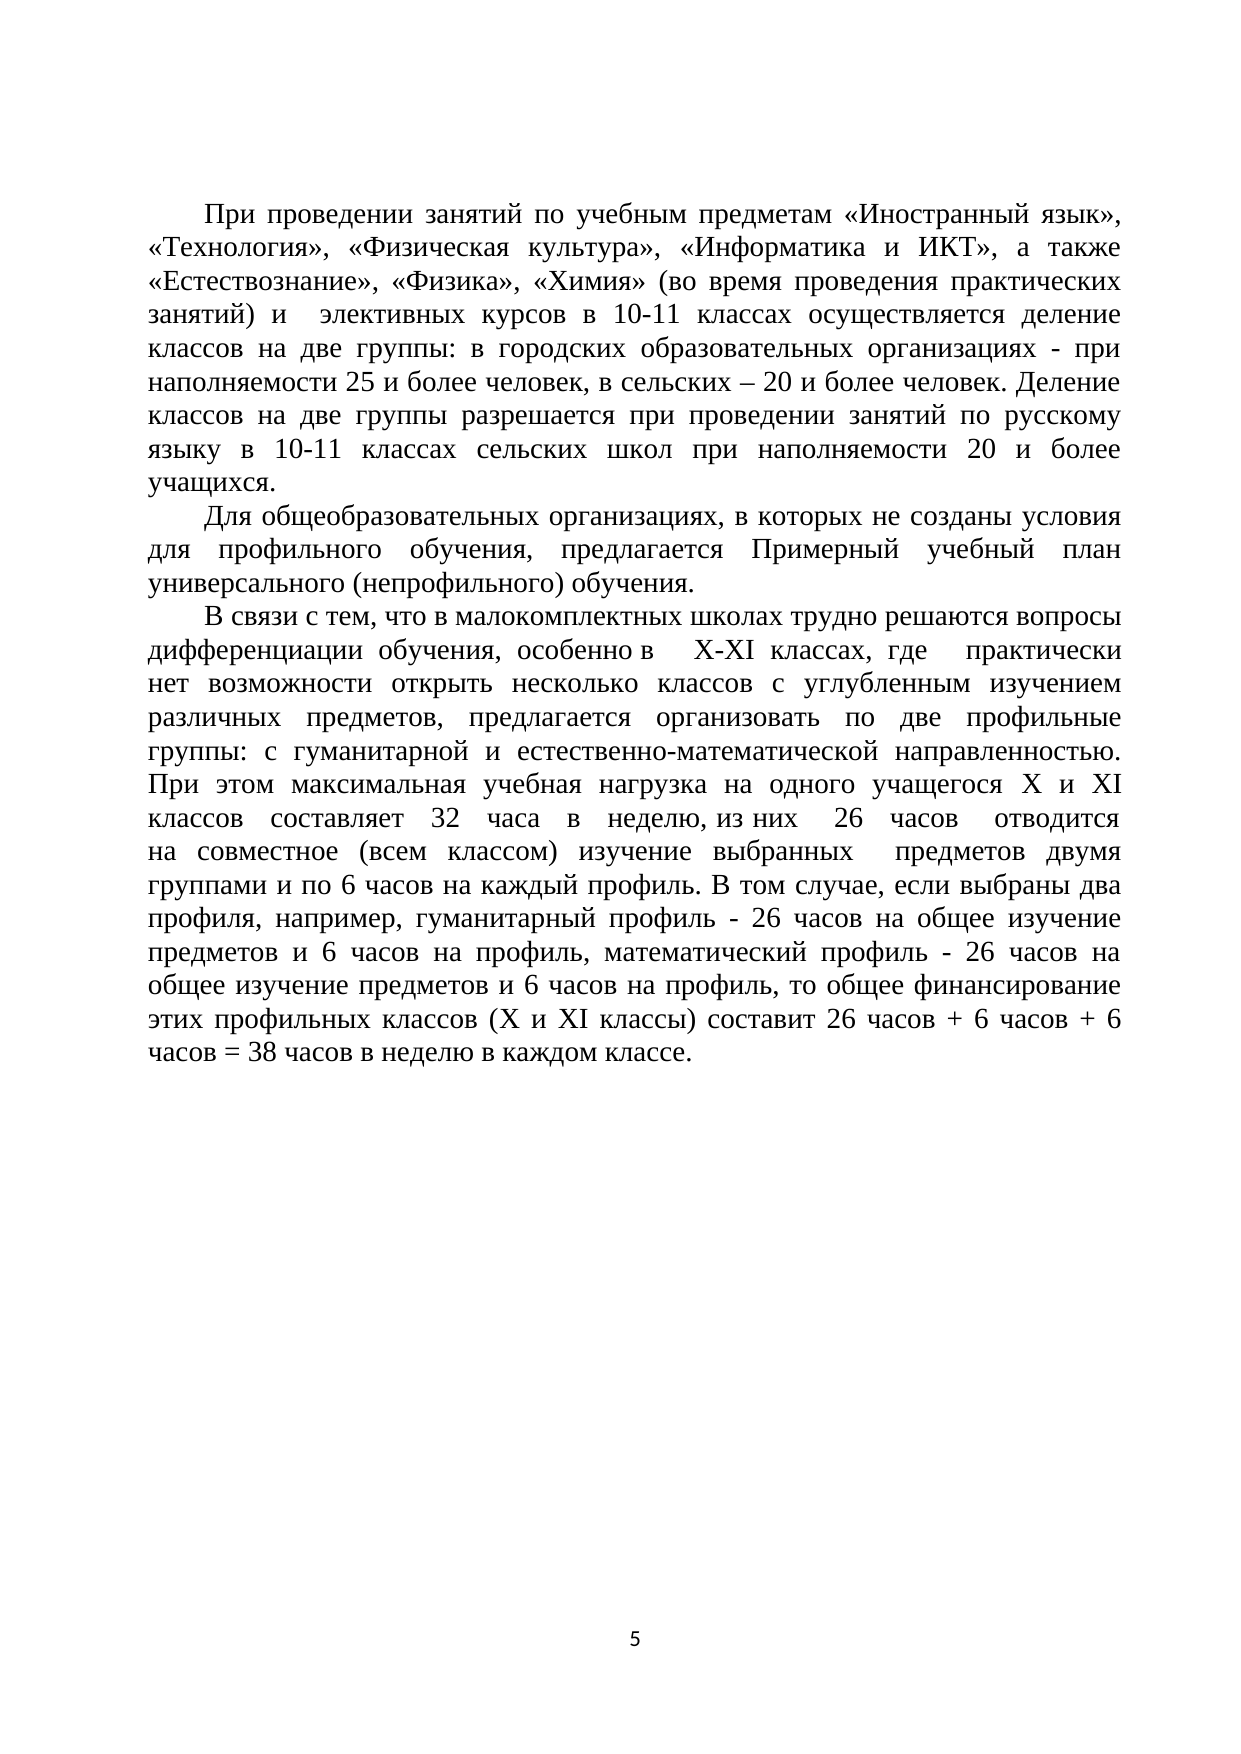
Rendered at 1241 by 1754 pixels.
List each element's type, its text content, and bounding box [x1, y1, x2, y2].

text В связи с тем, что в малокомплектных школах трудно решаются вопросы дифференциации обучения, особенно в X-XI классах, где практически нет возможности открыть несколько классов с углубленным изучением различных предметов, предлагается организовать по две профильные группы: с гуманитарной и естественно-математической направленностью. При этом максимальная учебная нагрузка на одного учащегося X и XI классов составляет 32 часа в неделю, из них 26 часов отводится на совместное (всем классом) изучение выбранных предметов двумя группами и по 6 часов на каждый профиль. В том случае, если выбраны два профиля, например, гуманитарный профиль - 26 часов на общее изучение предметов и 6 часов на профиль, математический профиль - 26 часов на общее изучение предметов и 6 часов на профиль, то общее финансирование этих профильных классов (X и XI классы) составит 26 часов + 6 часов + 6 часов = 38 часов в неделю в каждом классе. [148, 598, 1122, 1068]
text Для общеобразовательных организациях, в которых не созданы условия для профильного обучения, предлагается Примерный учебный план универсального (непрофильного) обучения. [148, 498, 1122, 598]
text При проведении занятий по учебным предметам «Иностранный язык», «Технология», «Физическая культура», «Информатика и ИКТ», а также «Естествознание», «Физика», «Химия» (во время проведения практических занятий) и элективных курсов в 10-11 классах осуществляется деление классов на две группы: в городских образовательных организациях - при наполняемости 25 и более человек, в сельских – 20 и более человек. Деление классов на две группы разрешается при проведении занятий по русскому языку в 10-11 классах сельских школ при наполняемости 20 и более учащихся. [148, 196, 1122, 498]
